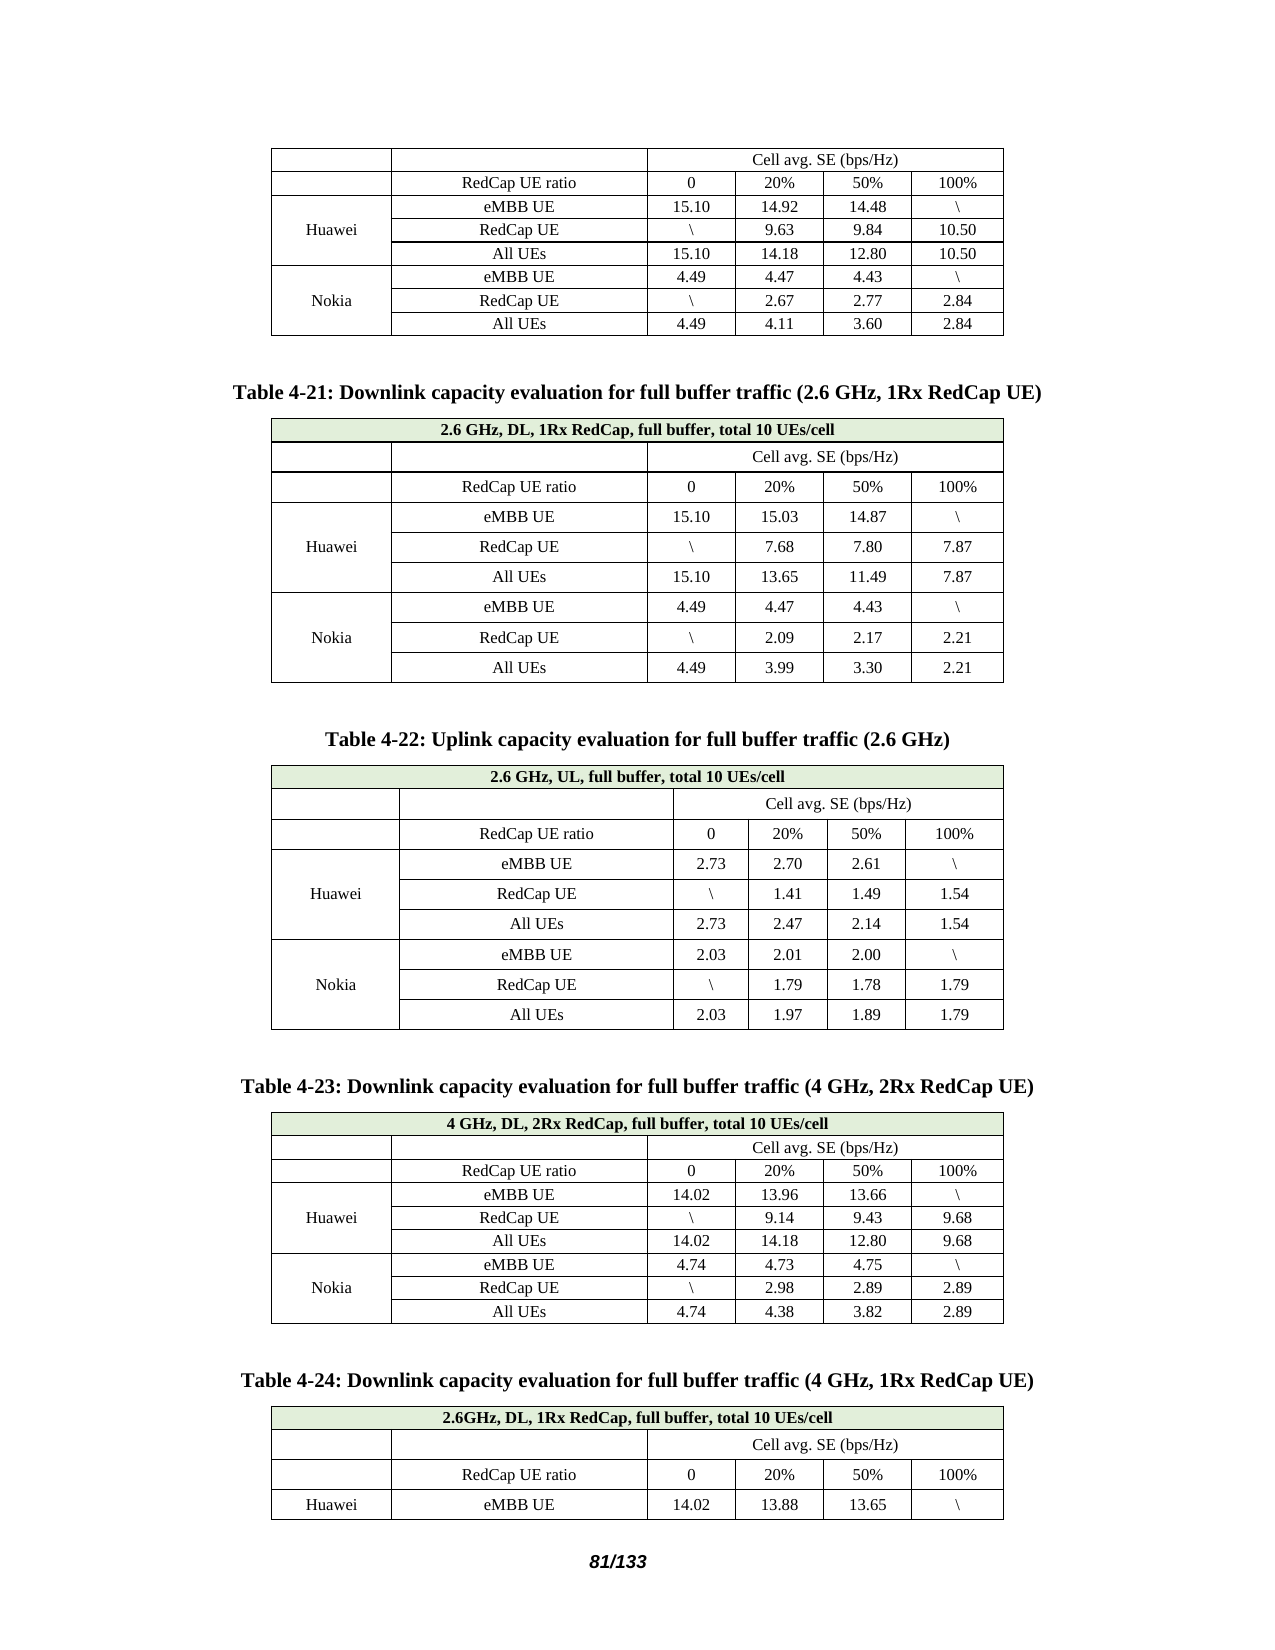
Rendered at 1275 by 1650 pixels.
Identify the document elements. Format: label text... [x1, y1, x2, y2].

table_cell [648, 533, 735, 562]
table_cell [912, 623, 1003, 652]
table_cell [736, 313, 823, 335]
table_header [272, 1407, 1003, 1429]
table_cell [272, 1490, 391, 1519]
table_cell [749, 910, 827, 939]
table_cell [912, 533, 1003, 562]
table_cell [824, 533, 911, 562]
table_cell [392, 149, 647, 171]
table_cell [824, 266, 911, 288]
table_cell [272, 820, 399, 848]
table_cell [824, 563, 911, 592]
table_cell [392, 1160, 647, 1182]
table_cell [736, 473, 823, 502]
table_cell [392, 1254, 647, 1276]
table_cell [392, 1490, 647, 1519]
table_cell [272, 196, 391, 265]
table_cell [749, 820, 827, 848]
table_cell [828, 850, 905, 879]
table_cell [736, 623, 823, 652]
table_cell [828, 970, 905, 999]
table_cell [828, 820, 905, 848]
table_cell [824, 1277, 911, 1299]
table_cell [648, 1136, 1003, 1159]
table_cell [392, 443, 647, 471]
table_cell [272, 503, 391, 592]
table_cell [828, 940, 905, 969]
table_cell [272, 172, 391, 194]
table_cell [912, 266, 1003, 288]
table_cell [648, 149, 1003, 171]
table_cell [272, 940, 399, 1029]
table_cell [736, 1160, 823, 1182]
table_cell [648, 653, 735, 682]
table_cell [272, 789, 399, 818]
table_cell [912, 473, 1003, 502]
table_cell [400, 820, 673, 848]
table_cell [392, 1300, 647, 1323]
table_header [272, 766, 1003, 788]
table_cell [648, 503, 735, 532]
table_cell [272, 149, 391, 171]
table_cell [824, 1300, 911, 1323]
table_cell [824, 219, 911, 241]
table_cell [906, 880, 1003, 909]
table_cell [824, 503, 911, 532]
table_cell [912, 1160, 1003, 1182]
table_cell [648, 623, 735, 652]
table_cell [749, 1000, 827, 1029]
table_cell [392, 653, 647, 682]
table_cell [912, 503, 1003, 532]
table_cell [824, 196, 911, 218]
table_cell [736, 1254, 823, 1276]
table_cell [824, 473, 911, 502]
text Table 4-22: Uplink capacity evaluation for full buffer traffic (2.6 GHz) [118, 727, 1157, 751]
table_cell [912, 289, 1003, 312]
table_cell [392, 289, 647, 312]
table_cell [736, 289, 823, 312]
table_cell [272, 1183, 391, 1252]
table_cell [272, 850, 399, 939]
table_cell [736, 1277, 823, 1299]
text Table 4-23: Downlink capacity evaluation for full buffer traffic (4 GHz, 2Rx RedCap UE) [118, 1074, 1157, 1098]
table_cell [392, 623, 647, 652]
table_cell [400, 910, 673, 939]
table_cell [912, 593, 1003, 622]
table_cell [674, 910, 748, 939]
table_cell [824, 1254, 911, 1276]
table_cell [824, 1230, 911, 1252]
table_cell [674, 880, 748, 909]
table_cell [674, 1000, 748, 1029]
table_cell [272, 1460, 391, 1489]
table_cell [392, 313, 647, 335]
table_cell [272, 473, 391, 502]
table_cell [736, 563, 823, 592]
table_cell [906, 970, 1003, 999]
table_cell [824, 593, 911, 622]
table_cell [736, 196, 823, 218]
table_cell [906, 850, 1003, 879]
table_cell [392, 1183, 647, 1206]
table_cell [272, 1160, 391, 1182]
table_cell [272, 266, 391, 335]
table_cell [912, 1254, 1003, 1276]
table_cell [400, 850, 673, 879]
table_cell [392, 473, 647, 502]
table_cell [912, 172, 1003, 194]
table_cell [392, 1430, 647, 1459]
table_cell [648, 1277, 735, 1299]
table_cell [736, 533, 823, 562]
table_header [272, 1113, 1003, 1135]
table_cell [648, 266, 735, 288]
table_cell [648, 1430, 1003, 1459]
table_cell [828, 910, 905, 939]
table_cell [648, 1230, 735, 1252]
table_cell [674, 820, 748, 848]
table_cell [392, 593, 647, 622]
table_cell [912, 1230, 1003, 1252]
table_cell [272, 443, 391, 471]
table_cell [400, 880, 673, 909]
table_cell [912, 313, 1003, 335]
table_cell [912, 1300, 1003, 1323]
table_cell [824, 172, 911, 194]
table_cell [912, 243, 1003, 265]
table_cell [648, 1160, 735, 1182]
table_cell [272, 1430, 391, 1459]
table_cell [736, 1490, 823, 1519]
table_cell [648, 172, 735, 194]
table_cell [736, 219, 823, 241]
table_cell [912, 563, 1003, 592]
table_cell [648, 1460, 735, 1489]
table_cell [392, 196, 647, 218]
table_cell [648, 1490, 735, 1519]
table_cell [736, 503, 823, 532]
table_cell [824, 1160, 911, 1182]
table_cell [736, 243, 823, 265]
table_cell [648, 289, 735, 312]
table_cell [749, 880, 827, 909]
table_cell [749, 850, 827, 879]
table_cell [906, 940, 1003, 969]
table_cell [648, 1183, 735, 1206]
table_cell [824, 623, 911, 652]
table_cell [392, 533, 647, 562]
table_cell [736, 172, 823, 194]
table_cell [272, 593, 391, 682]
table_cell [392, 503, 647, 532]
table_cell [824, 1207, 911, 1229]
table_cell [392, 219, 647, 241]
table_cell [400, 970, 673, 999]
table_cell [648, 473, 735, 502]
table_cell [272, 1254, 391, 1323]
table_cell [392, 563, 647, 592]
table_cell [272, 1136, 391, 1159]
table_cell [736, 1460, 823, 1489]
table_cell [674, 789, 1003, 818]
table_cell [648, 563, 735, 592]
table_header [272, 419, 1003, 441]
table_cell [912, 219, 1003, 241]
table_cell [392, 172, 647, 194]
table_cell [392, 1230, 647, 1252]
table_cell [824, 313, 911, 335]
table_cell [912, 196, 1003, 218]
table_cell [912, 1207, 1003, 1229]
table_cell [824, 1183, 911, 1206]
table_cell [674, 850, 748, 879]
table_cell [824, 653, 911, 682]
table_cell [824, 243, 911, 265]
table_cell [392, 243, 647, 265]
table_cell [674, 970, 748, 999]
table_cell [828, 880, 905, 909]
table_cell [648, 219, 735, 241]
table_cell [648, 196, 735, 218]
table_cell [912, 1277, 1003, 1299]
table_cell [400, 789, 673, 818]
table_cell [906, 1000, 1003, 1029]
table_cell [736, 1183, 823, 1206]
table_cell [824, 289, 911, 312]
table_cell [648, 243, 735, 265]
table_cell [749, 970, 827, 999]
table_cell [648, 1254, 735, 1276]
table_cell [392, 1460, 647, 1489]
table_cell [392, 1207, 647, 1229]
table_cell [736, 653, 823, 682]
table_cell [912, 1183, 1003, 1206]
text Table 4-21: Downlink capacity evaluation for full buffer traffic (2.6 GHz, 1Rx RedCap UE) [118, 380, 1157, 404]
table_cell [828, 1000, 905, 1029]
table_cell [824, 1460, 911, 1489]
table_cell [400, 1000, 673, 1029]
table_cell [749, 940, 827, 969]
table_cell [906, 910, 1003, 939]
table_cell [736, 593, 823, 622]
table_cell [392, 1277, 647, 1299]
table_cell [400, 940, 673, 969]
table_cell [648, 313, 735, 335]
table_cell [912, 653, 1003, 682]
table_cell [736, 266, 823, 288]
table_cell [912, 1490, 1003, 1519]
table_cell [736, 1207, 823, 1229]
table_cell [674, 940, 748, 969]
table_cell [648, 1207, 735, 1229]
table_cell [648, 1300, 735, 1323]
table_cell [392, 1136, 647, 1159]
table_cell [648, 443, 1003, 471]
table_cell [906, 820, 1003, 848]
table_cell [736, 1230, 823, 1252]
text Table 4-24: Downlink capacity evaluation for full buffer traffic (4 GHz, 1Rx RedCap UE) [118, 1368, 1157, 1392]
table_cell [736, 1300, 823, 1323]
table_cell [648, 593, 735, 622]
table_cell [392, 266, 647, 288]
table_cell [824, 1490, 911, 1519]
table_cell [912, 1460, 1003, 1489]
